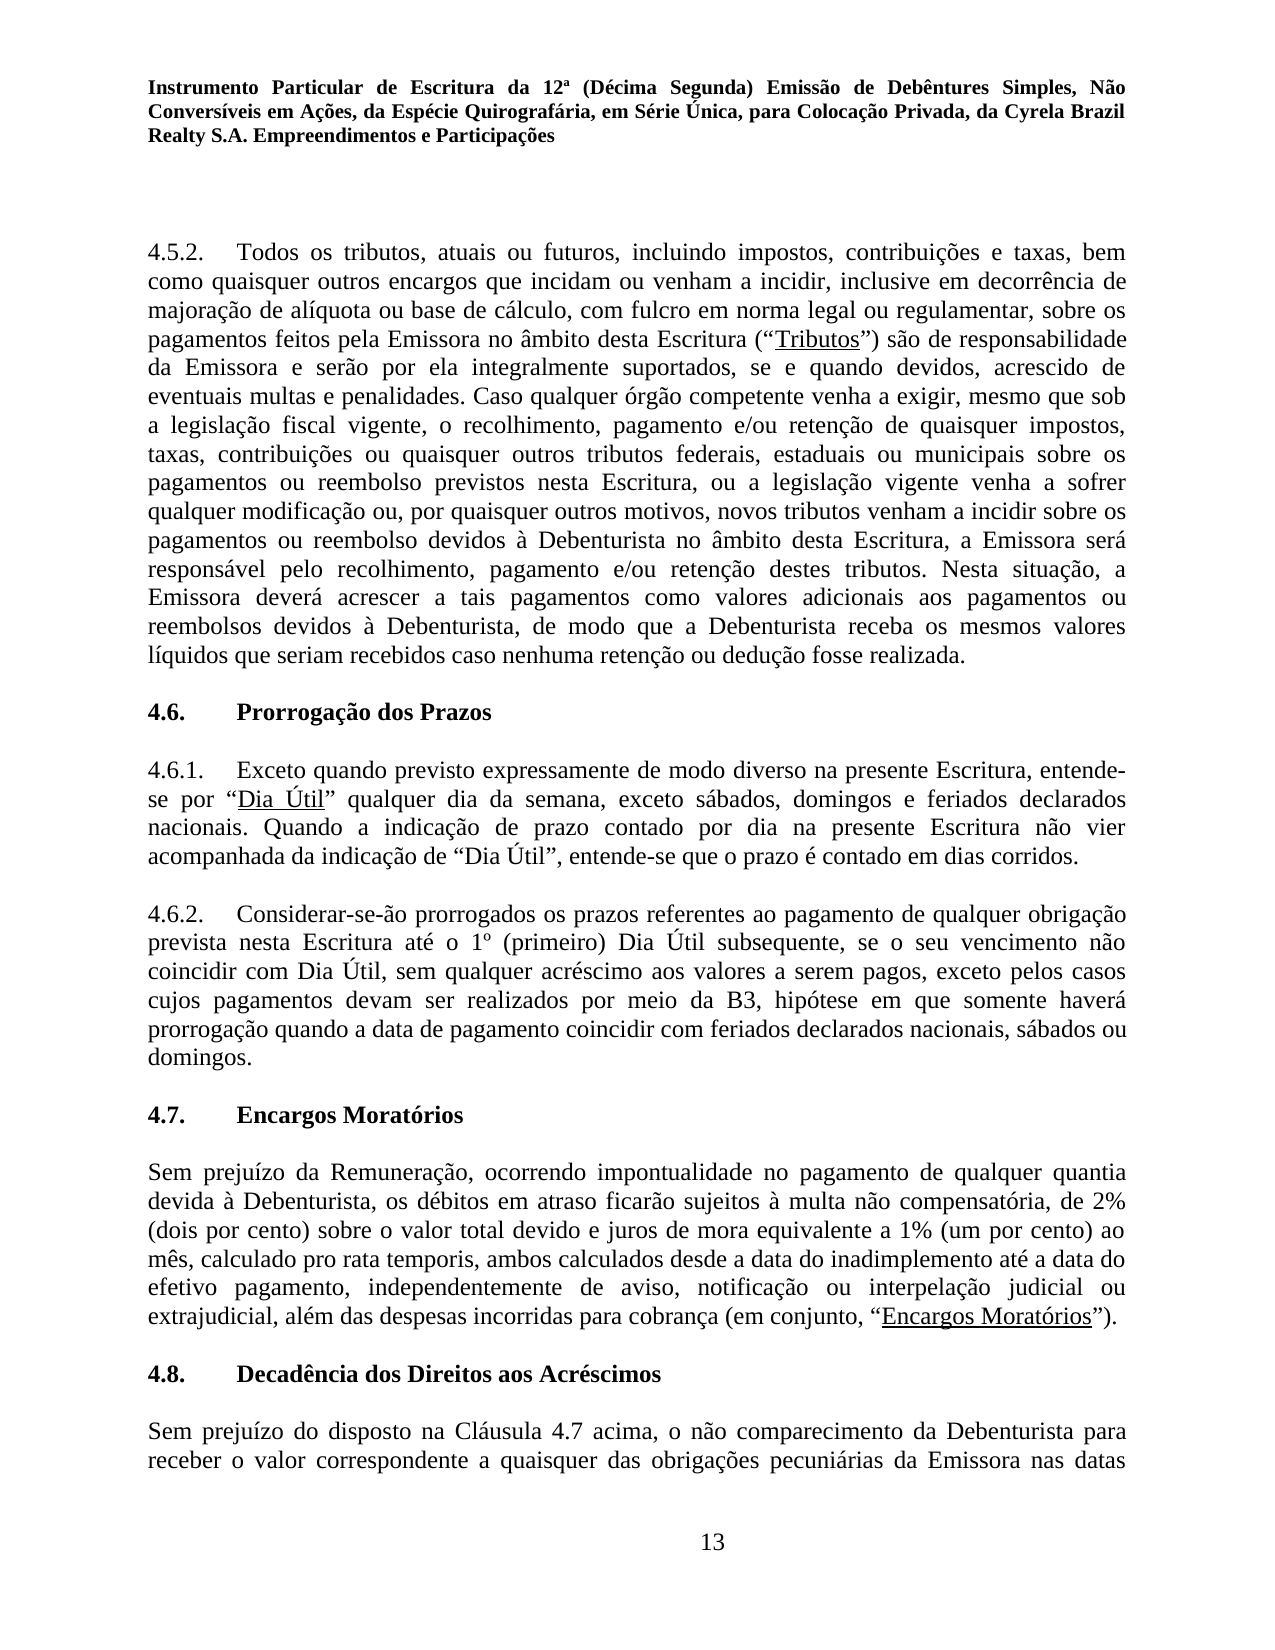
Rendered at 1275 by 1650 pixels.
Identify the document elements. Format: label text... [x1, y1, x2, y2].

text 4.6. Prorrogação dos Prazos [148, 697, 1127, 726]
text 4.6.2. Considerar-se-ão prorrogados os prazos referentes ao pagamento de qualquer obrigação prevista nesta Escritura até o 1º (primeiro) Dia Útil subsequente, se o seu vencimento não coincidir com Dia Útil, sem qualquer acréscimo aos valores a serem pagos, exceto pelos casos cujos pagamentos devam ser realizados por meio da B3, hipótese em que somente haverá prorrogação quando a data de pagamento coincidir com feriados declarados nacionais, sábados ou domingos. [148, 899, 1127, 1071]
text Sem prejuízo da Remuneração, ocorrendo impontualidade no pagamento de qualquer quantia devida à Debenturista, os débitos em atraso ficarão sujeitos à multa não compensatória, de 2% (dois por cento) sobre o valor total devido e juros de mora equivalente a 1% (um por cento) ao mês, calculado pro rata temporis, ambos calculados desde a data do inadimplemento até a data do efetivo pagamento, independentemente de aviso, notificação ou interpelação judicial ou extrajudicial, além das despesas incorridas para cobrança (em conjunto, “Encargos Moratórios”). [148, 1157, 1127, 1330]
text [148, 1416, 1127, 1474]
text 4.5.2. Todos os tributos, atuais ou futuros, incluindo impostos, contribuições e taxas, bem como quaisquer outros encargos que incidam ou venham a incidir, inclusive em decorrência de majoração de alíquota ou base de cálculo, com fulcro em norma legal ou regulamentar, sobre os pagamentos feitos pela Emissora no âmbito desta Escritura (“Tributos”) são de responsabilidade da Emissora e serão por ela integralmente suportados, se e quando devidos, acrescido de eventuais multas e penalidades. Caso qualquer órgão competente venha a exigir, mesmo que sob a legislação fiscal vigente, o recolhimento, pagamento e/ou retenção de quaisquer impostos, taxas, contribuições ou quaisquer outros tributos federais, estaduais ou municipais sobre os pagamentos ou reembolso previstos nesta Escritura, ou a legislação vigente venha a sofrer qualquer modificação ou, por quaisquer outros motivos, novos tributos venham a incidir sobre os pagamentos ou reembolso devidos à Debenturista no âmbito desta Escritura, a Emissora será responsável pelo recolhimento, pagamento e/ou retenção destes tributos. Nesta situação, a Emissora deverá acrescer a tais pagamentos como valores adicionais aos pagamentos ou reembolsos devidos à Debenturista, de modo que a Debenturista receba os mesmos valores líquidos que seriam recebidos caso nenhuma retenção ou dedução fosse realizada. [148, 237, 1127, 669]
text 4.8. Decadência dos Direitos aos Acréscimos [148, 1359, 1127, 1387]
text 4.6.1. Exceto quando previsto expressamente de modo diverso na presente Escritura, entende-se por “Dia Útil” qualquer dia da semana, exceto sábados, domingos e feriados declarados nacionais. Quando a indicação de prazo contado por dia na presente Escritura não vier acompanhada da indicação de “Dia Útil”, entende-se que o prazo é contado em dias corridos. [148, 755, 1127, 870]
text 4.7. Encargos Moratórios [148, 1100, 1127, 1129]
